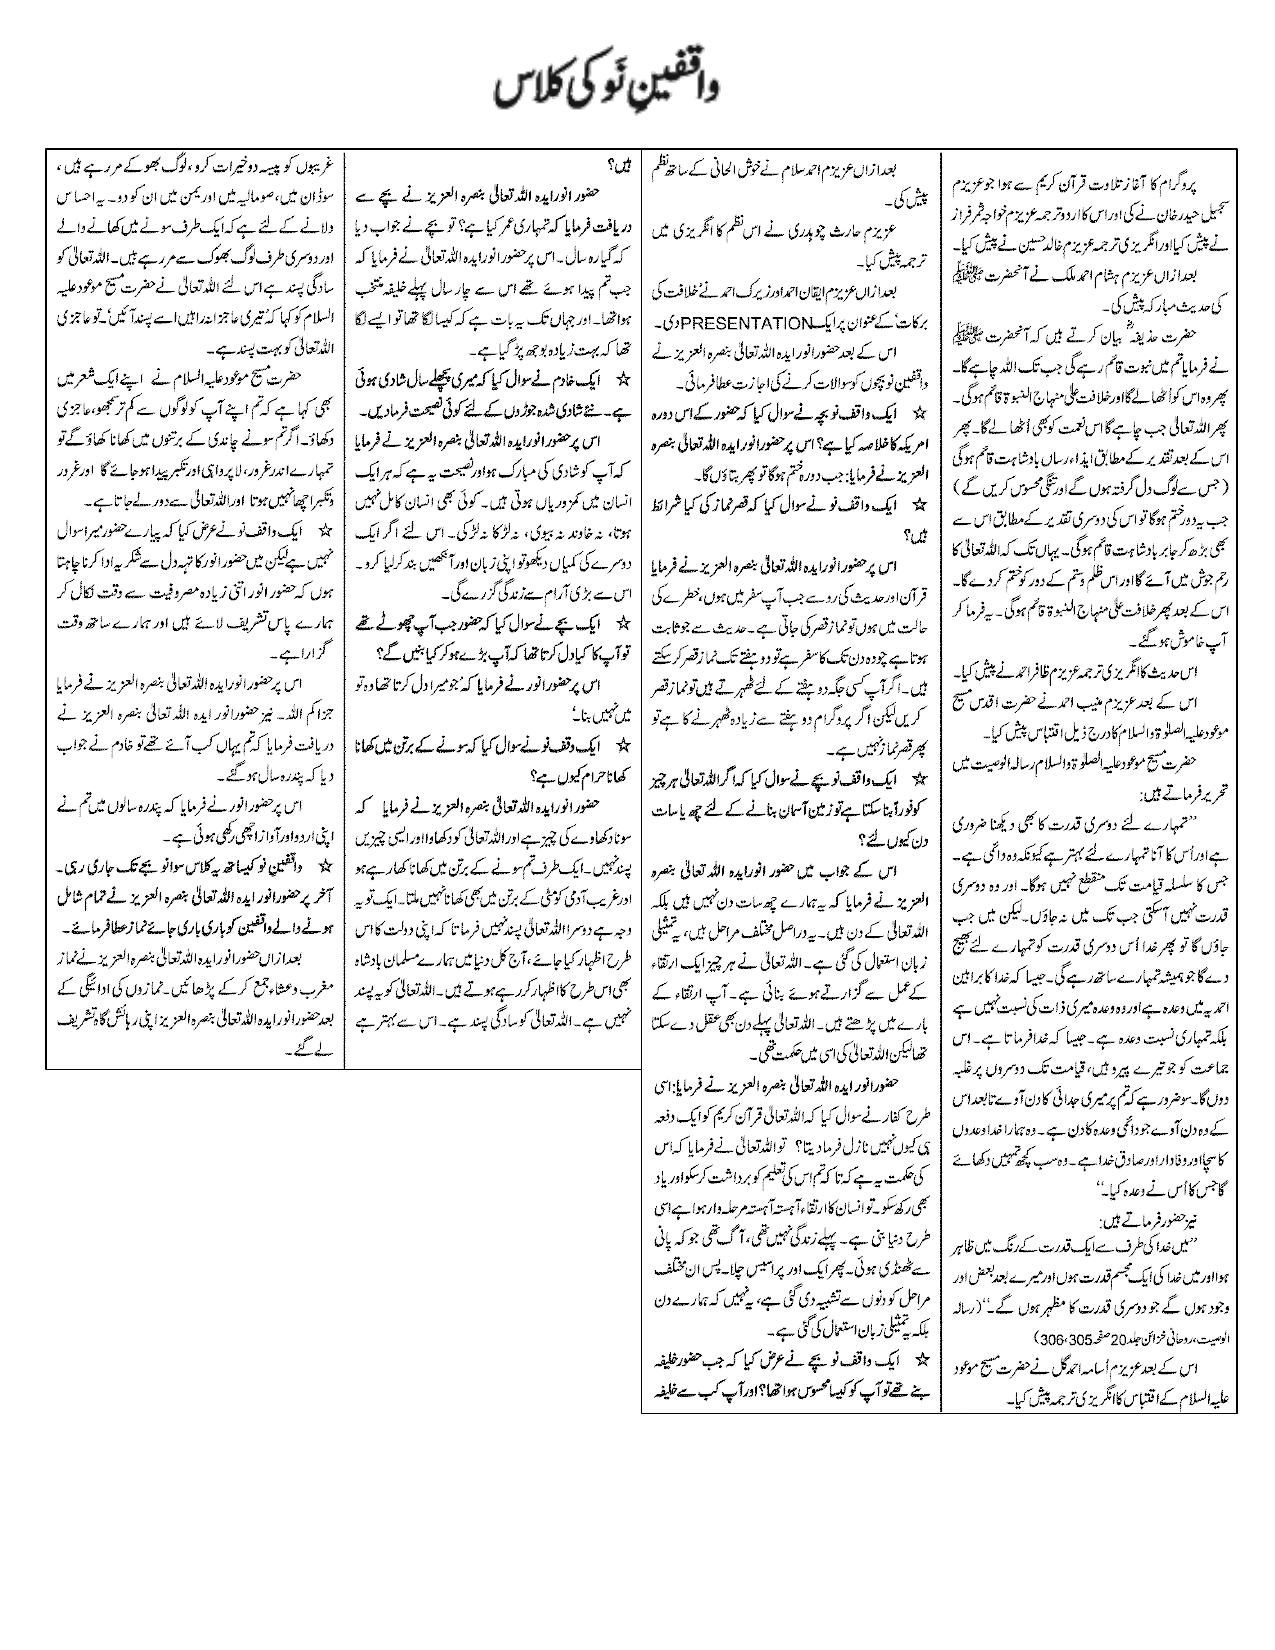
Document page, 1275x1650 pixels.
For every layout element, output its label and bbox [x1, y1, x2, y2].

picture [642, 150, 1236, 1413]
picture [484, 14, 735, 130]
picture [47, 150, 641, 1069]
